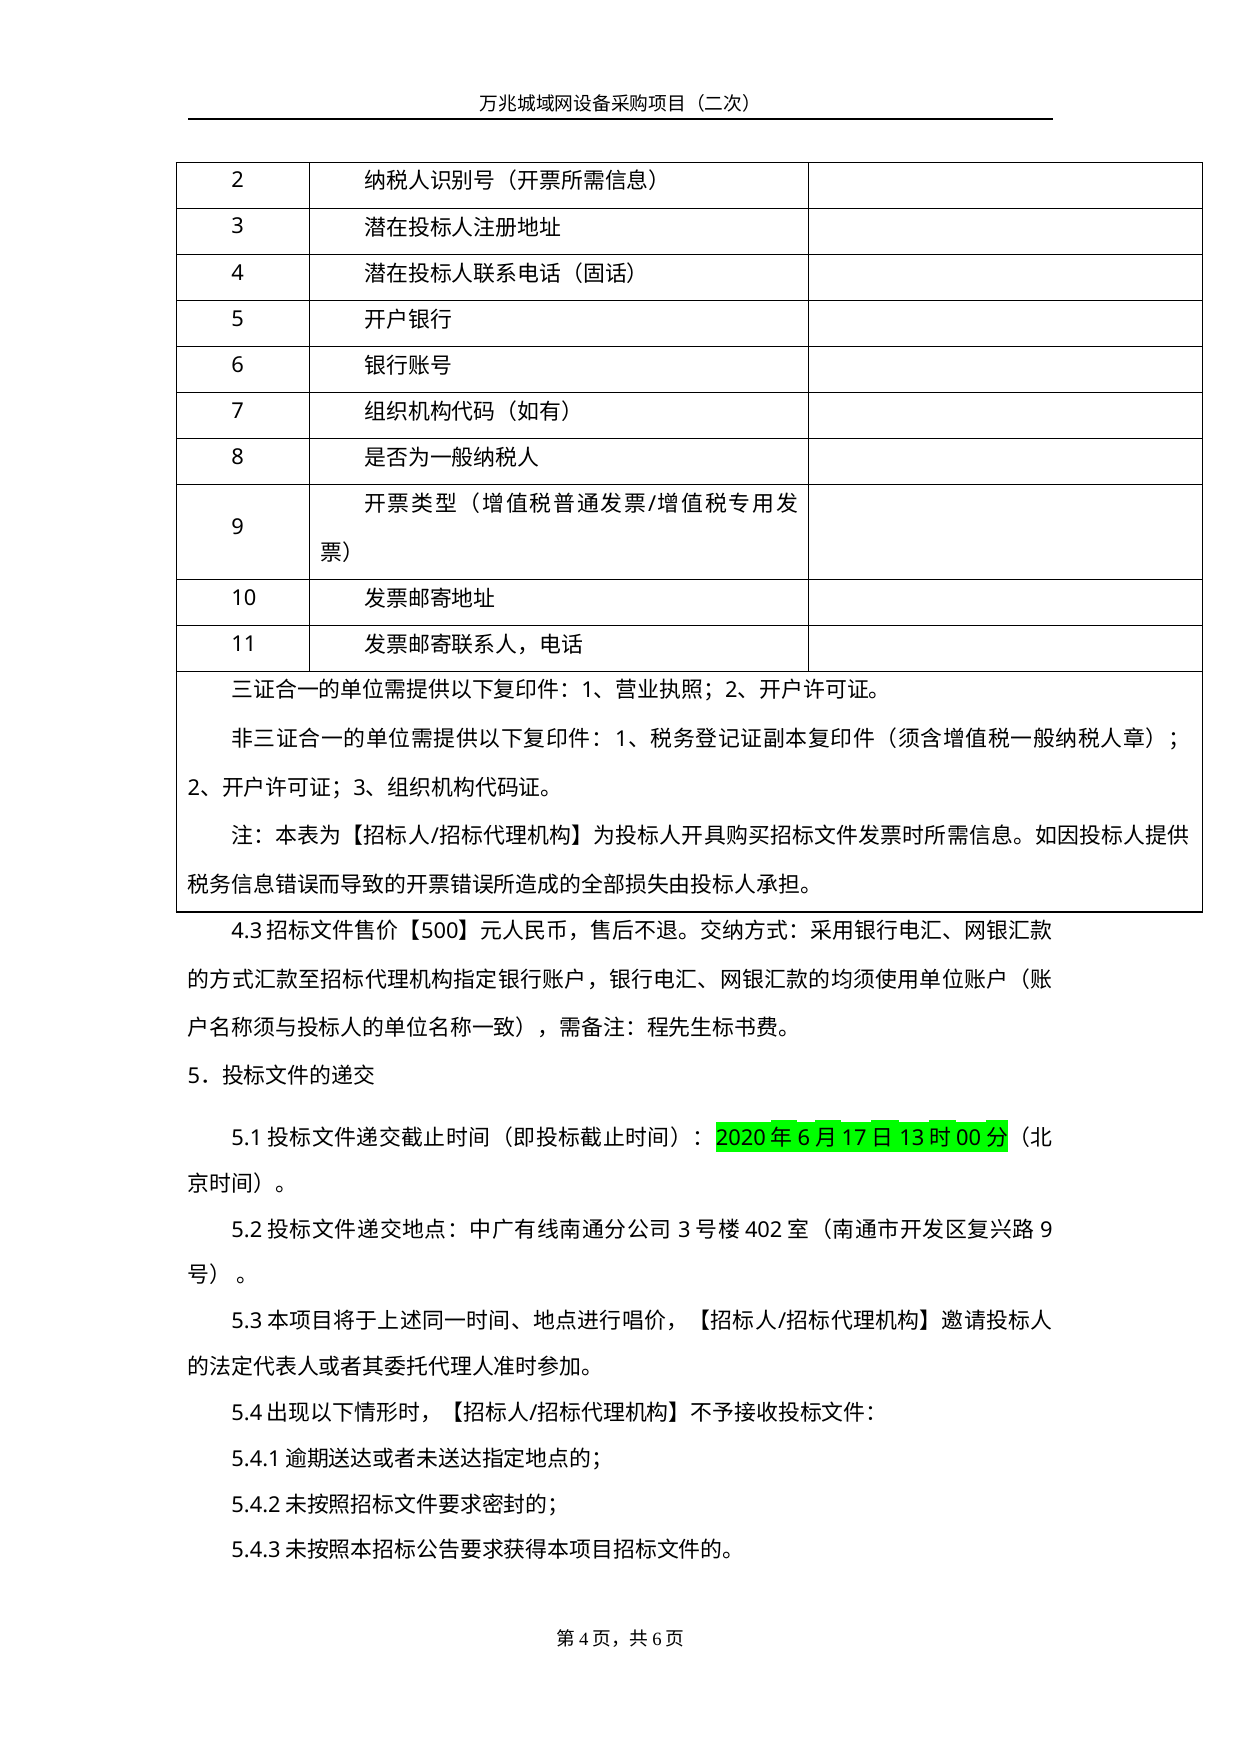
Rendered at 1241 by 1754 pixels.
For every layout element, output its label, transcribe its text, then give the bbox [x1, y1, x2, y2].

text 4.3招标文件售价【500】元人民币，售后不退。交纳方式：采用银行电汇、网银汇款的方式汇款至招标代理机构指定银行账户，银行电汇、网银汇款的均须使用单位账户（账户名称须与投标人的单位名称一致），需备注：程先生标书费。 [187, 913, 1053, 1042]
table_cell [809, 485, 1202, 579]
table_cell 开票类型（增值税普通发票/增值税专用发票） [310, 485, 808, 579]
table_cell 10 [177, 580, 309, 625]
table_cell 开户银行 [310, 301, 808, 346]
table_cell 6 [177, 347, 309, 392]
table_cell [809, 580, 1202, 625]
table_cell 三证合一的单位需提供以下复印件：1、营业执照；2、开户许可证。 非三证合一的单位需提供以下复印件：1、税务登记证副本复印件（须含增值税一般纳税人章）；2、开户许可证；3、组织机构代码证。 注：本表为【招标人/招标代理机构】为投标人开具购买招标文件发票时所需信息。如因投标人提供税务信息错误而导致的开票错误所造成的全部损失由投标人承担。 [177, 672, 1202, 911]
table_cell 8 [177, 439, 309, 484]
list 5.4.3未按照本招标公告要求获得本项目招标文件的。 [187, 1521, 1053, 1567]
table_cell 2 [177, 163, 309, 208]
table_cell [809, 209, 1202, 254]
list 5.4.2未按照招标文件要求密封的； [187, 1475, 1053, 1521]
table_cell 9 [177, 485, 309, 579]
table_cell 是否为一般纳税人 [310, 439, 808, 484]
table_cell [809, 301, 1202, 346]
subtitle 5．投标文件的递交 [187, 1058, 1053, 1091]
table_cell 潜在投标人联系电话（固话） [310, 255, 808, 300]
table_cell [809, 626, 1202, 671]
table_cell 11 [177, 626, 309, 671]
table_cell [809, 163, 1202, 208]
table_cell 纳税人识别号（开票所需信息） [310, 163, 808, 208]
table_cell 7 [177, 393, 309, 438]
list 5.1投标文件递交截止时间（即投标截止时间）：2020年6月17日 13时00分（北京时间）。 [187, 1109, 1053, 1200]
table_cell 发票邮寄联系人，电话 [310, 626, 808, 671]
table_cell 发票邮寄地址 [310, 580, 808, 625]
table_cell 3 [177, 209, 309, 254]
table_cell [809, 255, 1202, 300]
list 5.4.1逾期送达或者未送达指定地点的； [187, 1429, 1053, 1475]
table_cell [809, 347, 1202, 392]
table_cell [809, 393, 1202, 438]
table_cell 4 [177, 255, 309, 300]
list 5.3本项目将于上述同一时间、地点进行唱价，【招标人/招标代理机构】邀请投标人的法定代表人或者其委托代理人准时参加。 [187, 1292, 1053, 1384]
list 5.4出现以下情形时，【招标人/招标代理机构】不予接收投标文件： [187, 1384, 1053, 1429]
table_cell 5 [177, 301, 309, 346]
list 5.2投标文件递交地点：中广有线南通分公司3号楼402室（南通市开发区复兴路9号） 。 [187, 1200, 1053, 1292]
table_cell 组织机构代码（如有） [310, 393, 808, 438]
table_cell 银行账号 [310, 347, 808, 392]
table_cell 潜在投标人注册地址 [310, 209, 808, 254]
table_cell [809, 439, 1202, 484]
